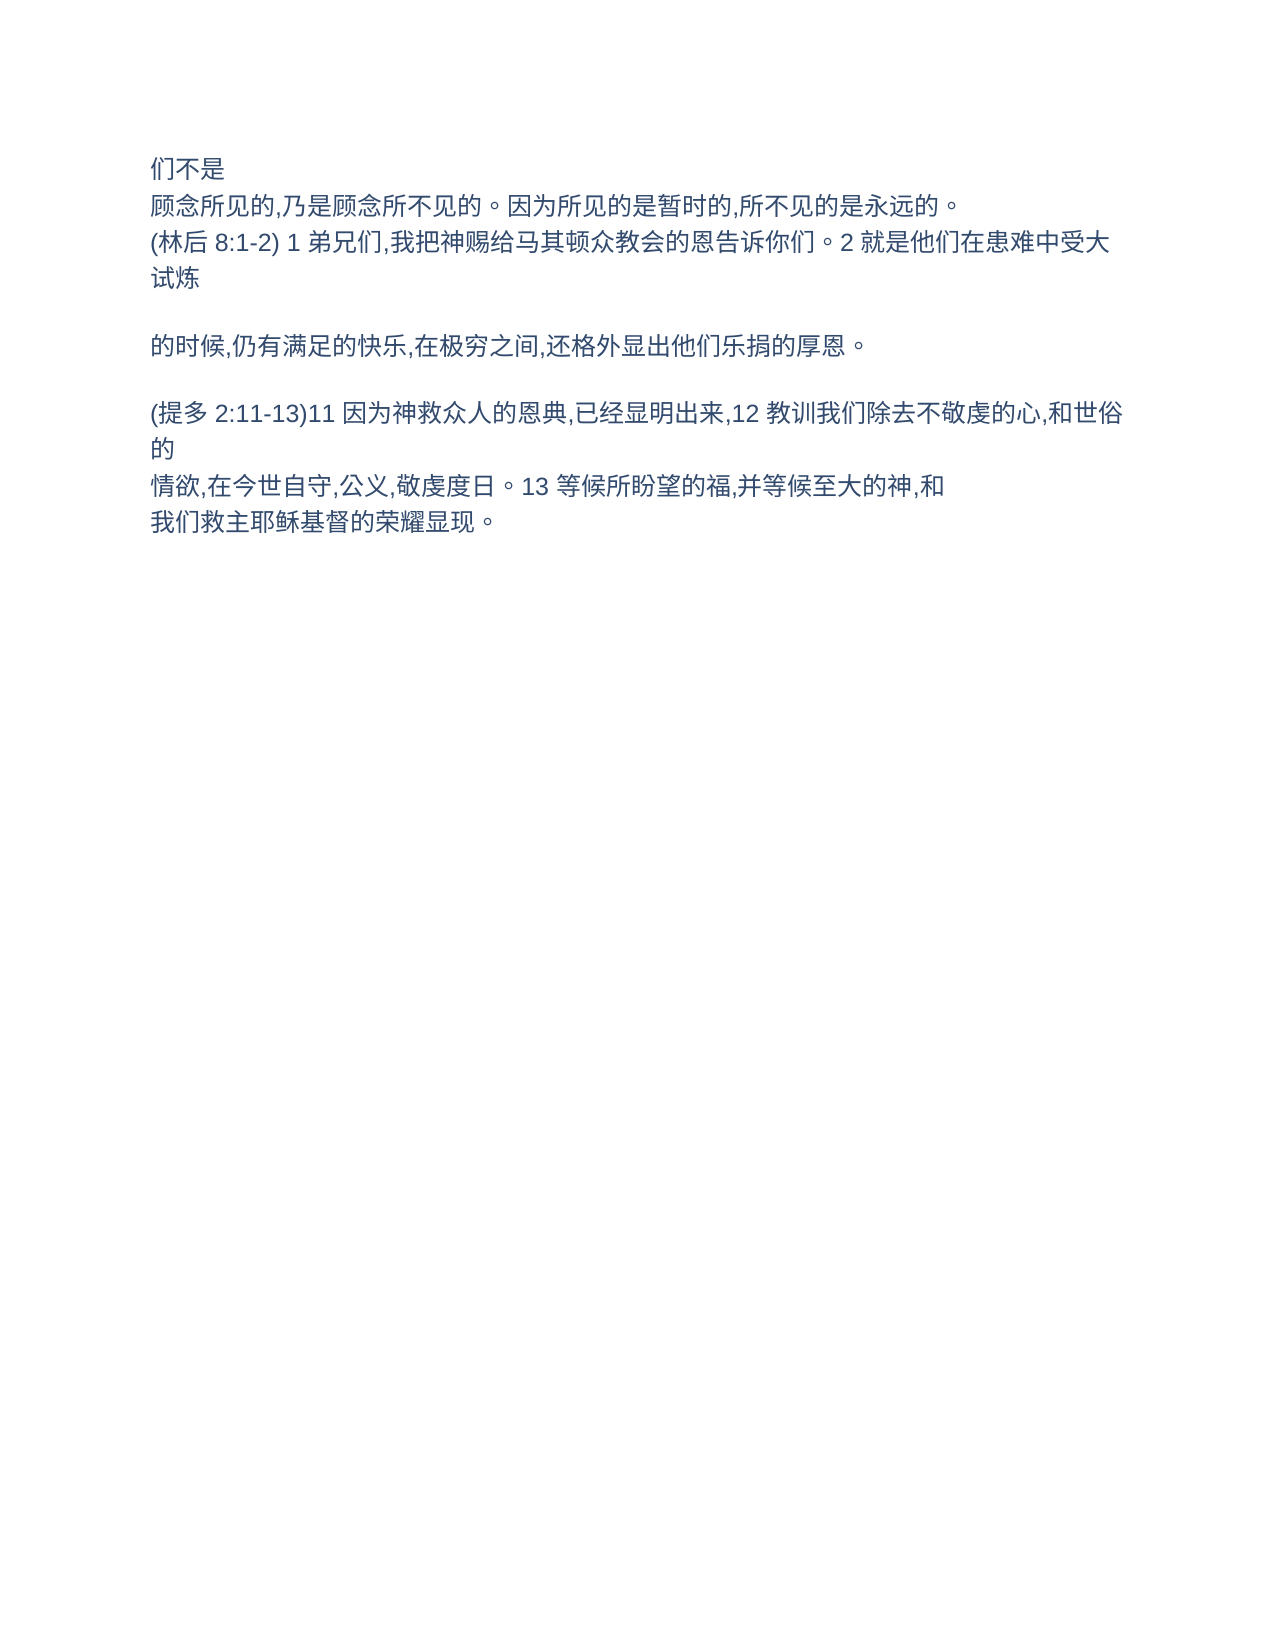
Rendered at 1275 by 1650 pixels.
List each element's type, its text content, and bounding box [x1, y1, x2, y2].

text (提多 2:11-13)11 因为神救众人的恩典,已经显明出来,12 教训我们除去不敬虔的心,和世俗的 情欲,在今世自守,公义,敬虔度日。13 等候所盼望的福,并等候至大的神,和 我们救主耶稣基督的荣耀显现。 [150, 394, 1125, 539]
text 的时候,仍有满足的快乐,在极穷之间,还格外显出他们乐捐的厚恩。 [150, 326, 1125, 362]
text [150, 150, 1125, 295]
